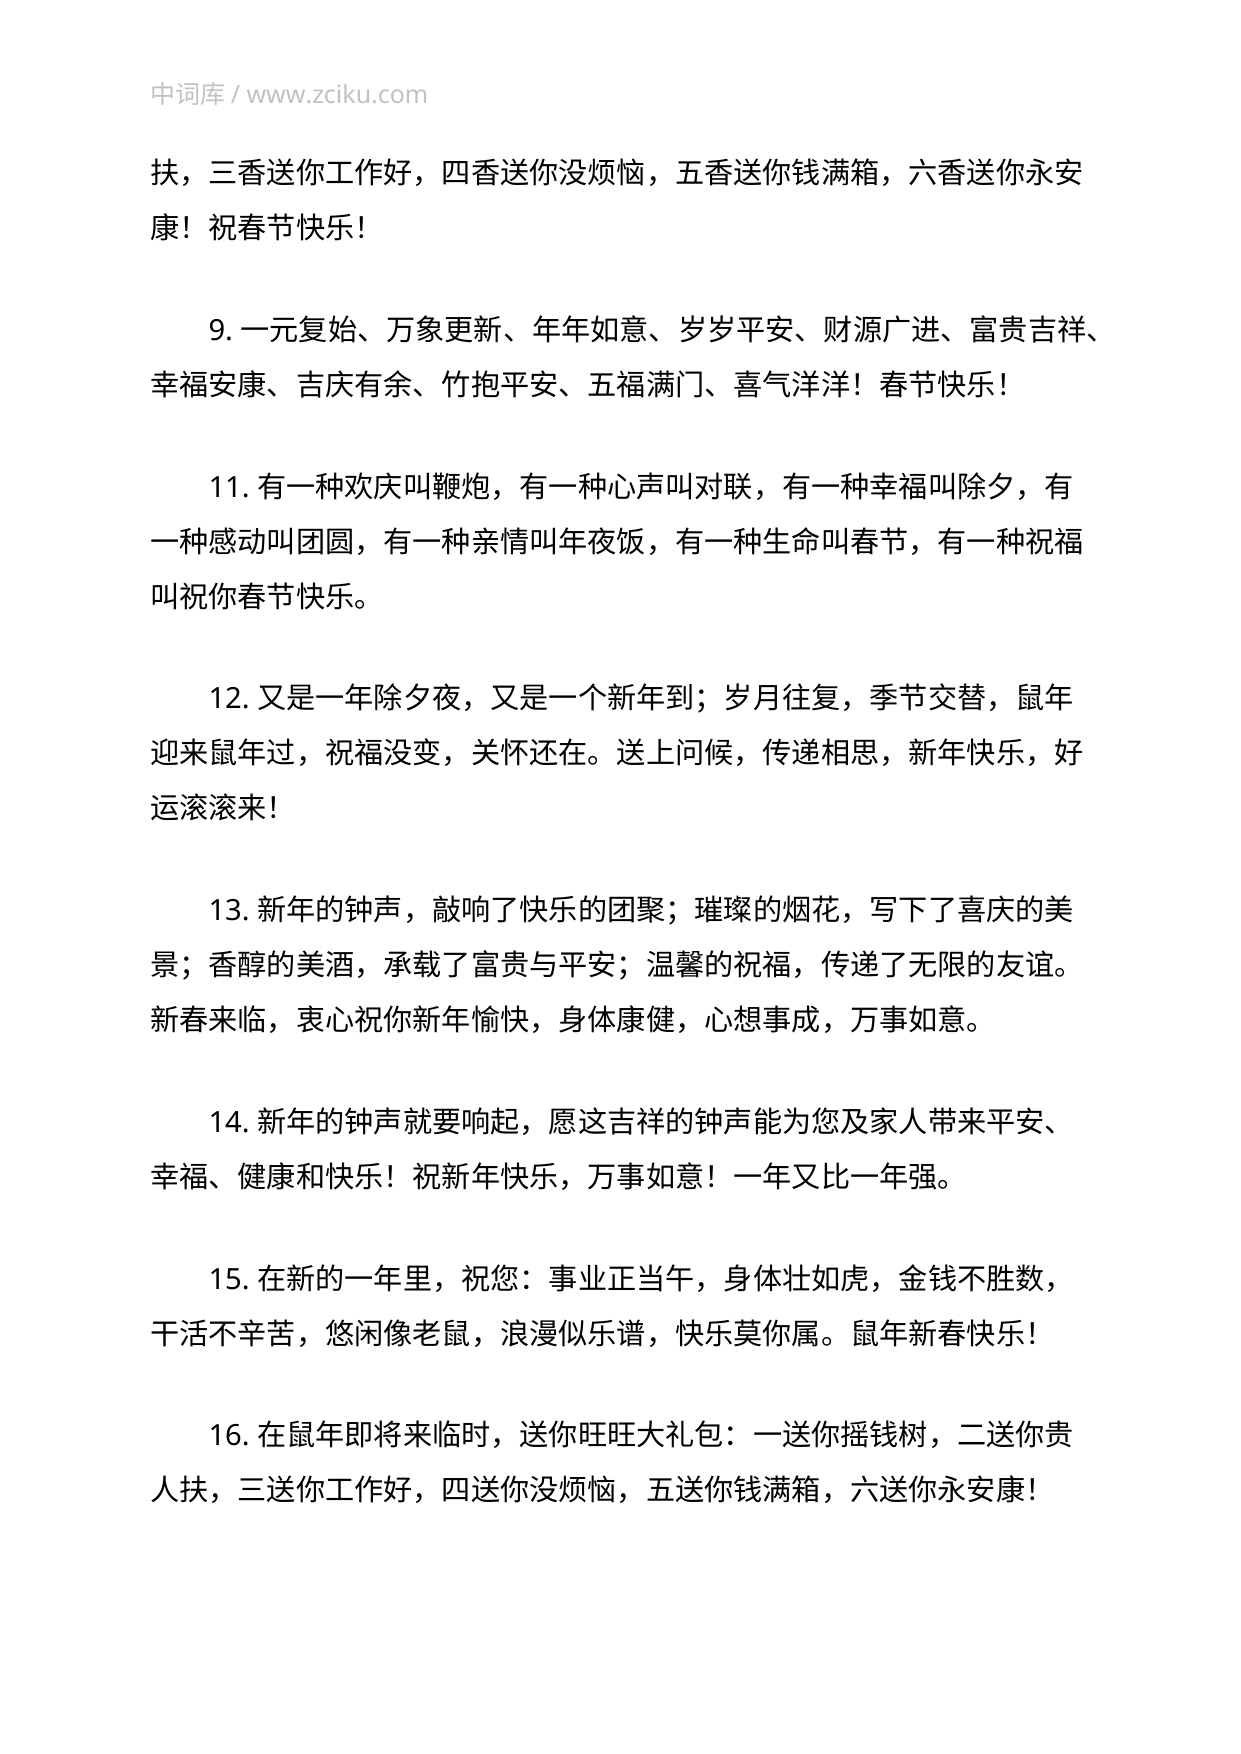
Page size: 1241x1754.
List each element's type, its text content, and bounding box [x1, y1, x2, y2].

text 13. 新年的钟声，敲响了快乐的团聚；璀璨的烟花，写下了喜庆的美景；香醇的美酒，承载了富贵与平安；温馨的祝福，传递了无限的友谊。新春来临，衷心祝你新年愉快，身体康健，心想事成，万事如意。 [150, 887, 1090, 1039]
text 12. 又是一年除夕夜，又是一个新年到；岁月往复，季节交替，鼠年迎来鼠年过，祝福没变，关怀还在。送上问候，传递相思，新年快乐，好运滚滚来！ [150, 675, 1090, 827]
text 16. 在鼠年即将来临时，送你旺旺大礼包：一送你摇钱树，二送你贵人扶，三送你工作好，四送你没烦恼，五送你钱满箱，六送你永安康！ [150, 1412, 1090, 1509]
text 9. 一元复始、万象更新、年年如意、岁岁平安、财源广进、富贵吉祥、幸福安康、吉庆有余、竹抱平安、五福满门、喜气洋洋！春节快乐！ [150, 307, 1090, 404]
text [150, 150, 1090, 247]
text 14. 新年的钟声就要响起，愿这吉祥的钟声能为您及家人带来平安、幸福、健康和快乐！祝新年快乐，万事如意！一年又比一年强。 [150, 1098, 1090, 1196]
text 11. 有一种欢庆叫鞭炮，有一种心声叫对联，有一种幸福叫除夕，有一种感动叫团圆，有一种亲情叫年夜饭，有一种生命叫春节，有一种祝福叫祝你春节快乐。 [150, 463, 1090, 616]
text 15. 在新的一年里，祝您：事业正当午，身体壮如虎，金钱不胜数，干活不辛苦，悠闲像老鼠，浪漫似乐谱，快乐莫你属。鼠年新春快乐！ [150, 1255, 1090, 1352]
